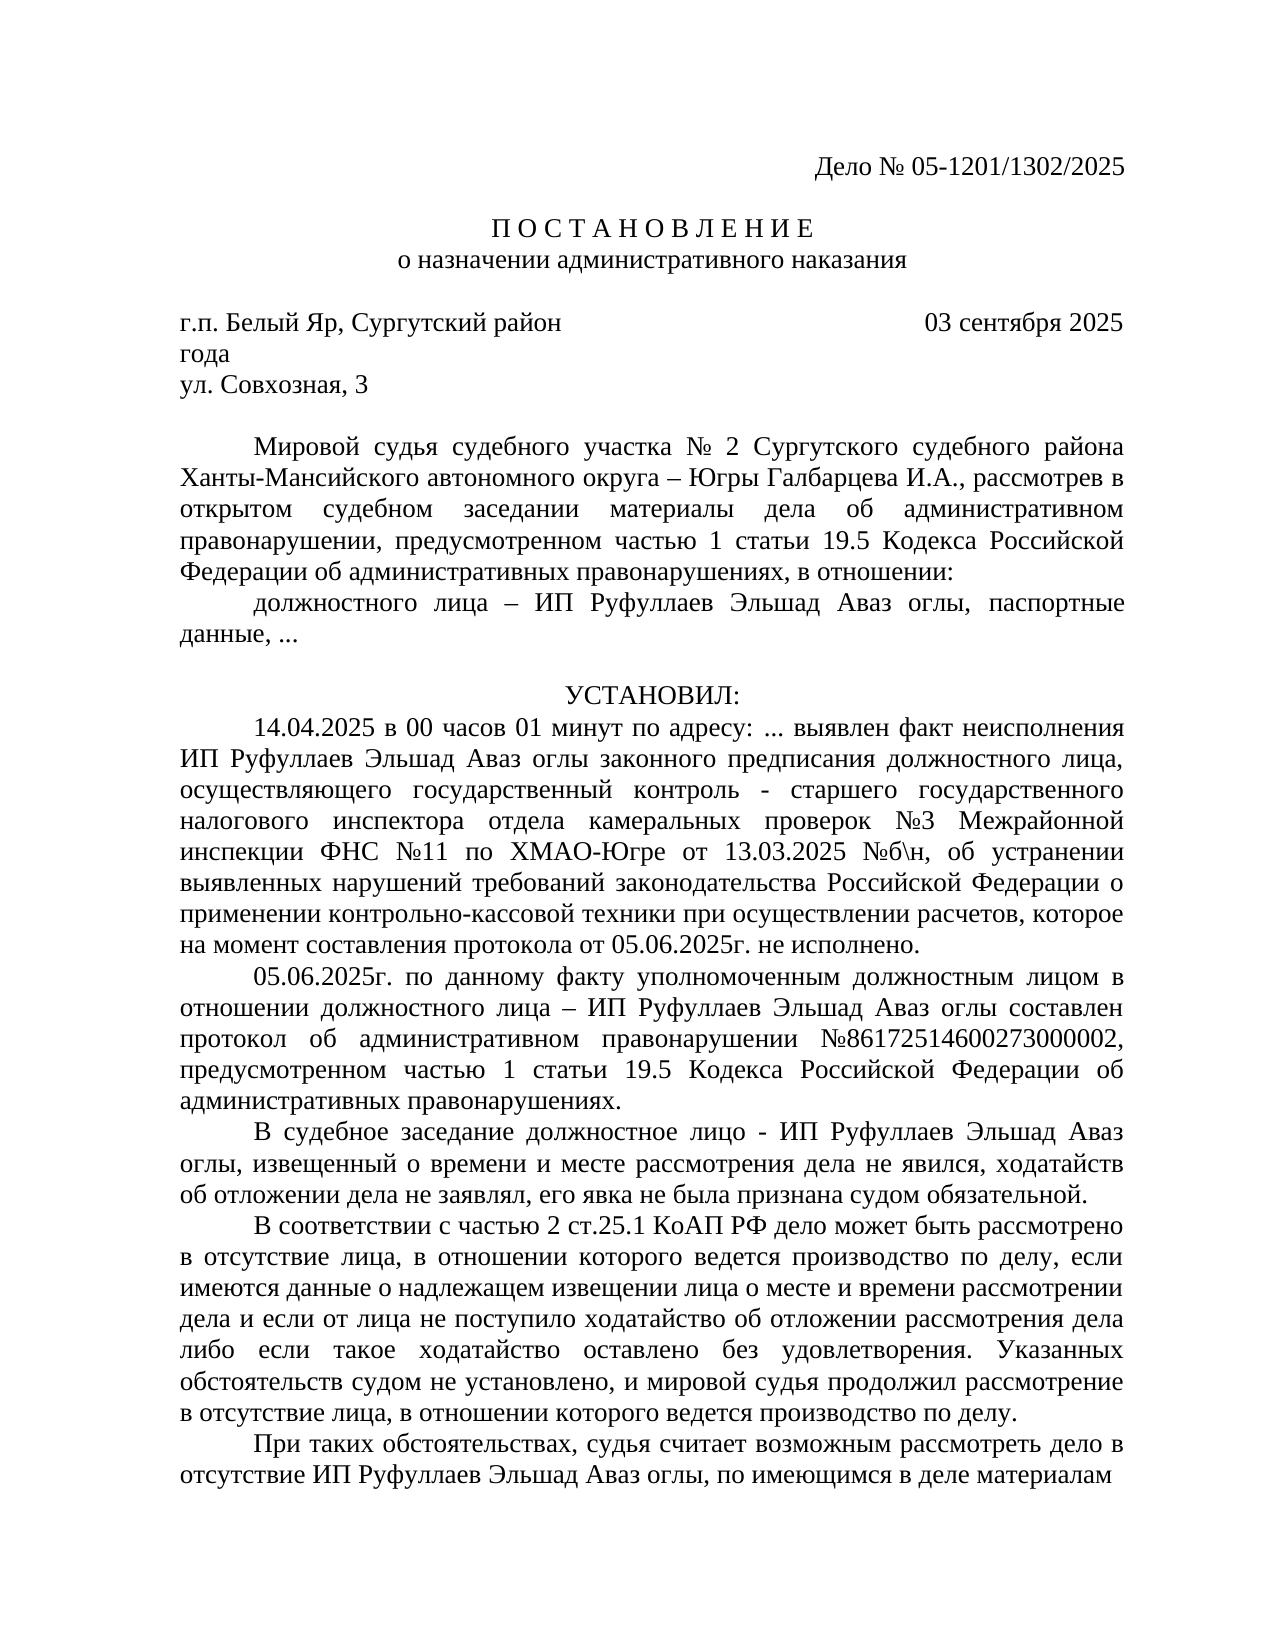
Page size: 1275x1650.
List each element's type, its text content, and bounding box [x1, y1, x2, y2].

text При таких обстоятельствах, судья считает возможным рассмотреть дело в отсутствие ИП Руфуллаев Эльшад Аваз оглы, по имеющимся в деле материалам [179, 1427, 1125, 1489]
text о назначении административного наказания [179, 243, 1125, 274]
text 14.04.2025 в 00 часов 01 минут по адресу: ... выявлен факт неисполнения ИП Руфуллаев Эльшад Аваз оглы законного предписания должностного лица, осуществляющего государственный контроль - старшего государственного налогового инспектора отдела камеральных проверок №3 Межрайонной инспекции ФНС №11 по ХМАО-Югре от 13.03.2025 №б\н, об устранении выявленных нарушений требований законодательства Российской Федерации о применении контрольно-кассовой техники при осуществлении расчетов, которое на момент составления протокола от 05.06.2025г. не исполнено. [179, 711, 1125, 960]
text П О С Т А Н О В Л Е Н И Е [179, 212, 1125, 243]
text В соответствии с частью 2 ст.25.1 КоАП РФ дело может быть рассмотрено в отсутствие лица, в отношении которого ведется производство по делу, если имеются данные о надлежащем извещении лица о месте и времени рассмотрении дела и если от лица не поступило ходатайство об отложении рассмотрения дела либо если такое ходатайство оставлено без удовлетворения. Указанных обстоятельств судом не установлено, и мировой судья продолжил рассмотрение в отсутствие лица, в отношении которого ведется производство по делу. [179, 1209, 1125, 1427]
text должностного лица – ИП Руфуллаев Эльшад Аваз оглы, паспортные данные, ... [179, 586, 1125, 648]
text В судебное заседание должностное лицо - ИП Руфуллаев Эльшад Аваз оглы, извещенный о времени и месте рассмотрения дела не явился, ходатайств об отложении дела не заявлял, его явка не была признана судом обязательной. [179, 1116, 1125, 1209]
text УСТАНОВИЛ: [179, 679, 1125, 711]
text ул. Совхозная, 3 [179, 368, 1125, 399]
text г.п. Белый Яр, Сургутский район 03 сентября 2025 года [179, 306, 1125, 368]
text Мировой судья судебного участка № 2 Сургутского судебного района Ханты-Мансийского автономного округа – Югры Галбарцева И.А., рассмотрев в открытом судебном заседании материалы дела об административном правонарушении, предусмотренном частью 1 статьи 19.5 Кодекса Российской Федерации об административных правонарушениях, в отношении: [179, 430, 1125, 586]
text 05.06.2025г. по данному факту уполномоченным должностным лицом в отношении должностного лица – ИП Руфуллаев Эльшад Аваз оглы составлен протокол об административном правонарушении №86172514600273000002, предусмотренном частью 1 статьи 19.5 Кодекса Российской Федерации об административных правонарушениях. [179, 960, 1125, 1116]
text Дело № 05-1201/1302/2025 [179, 150, 1125, 181]
